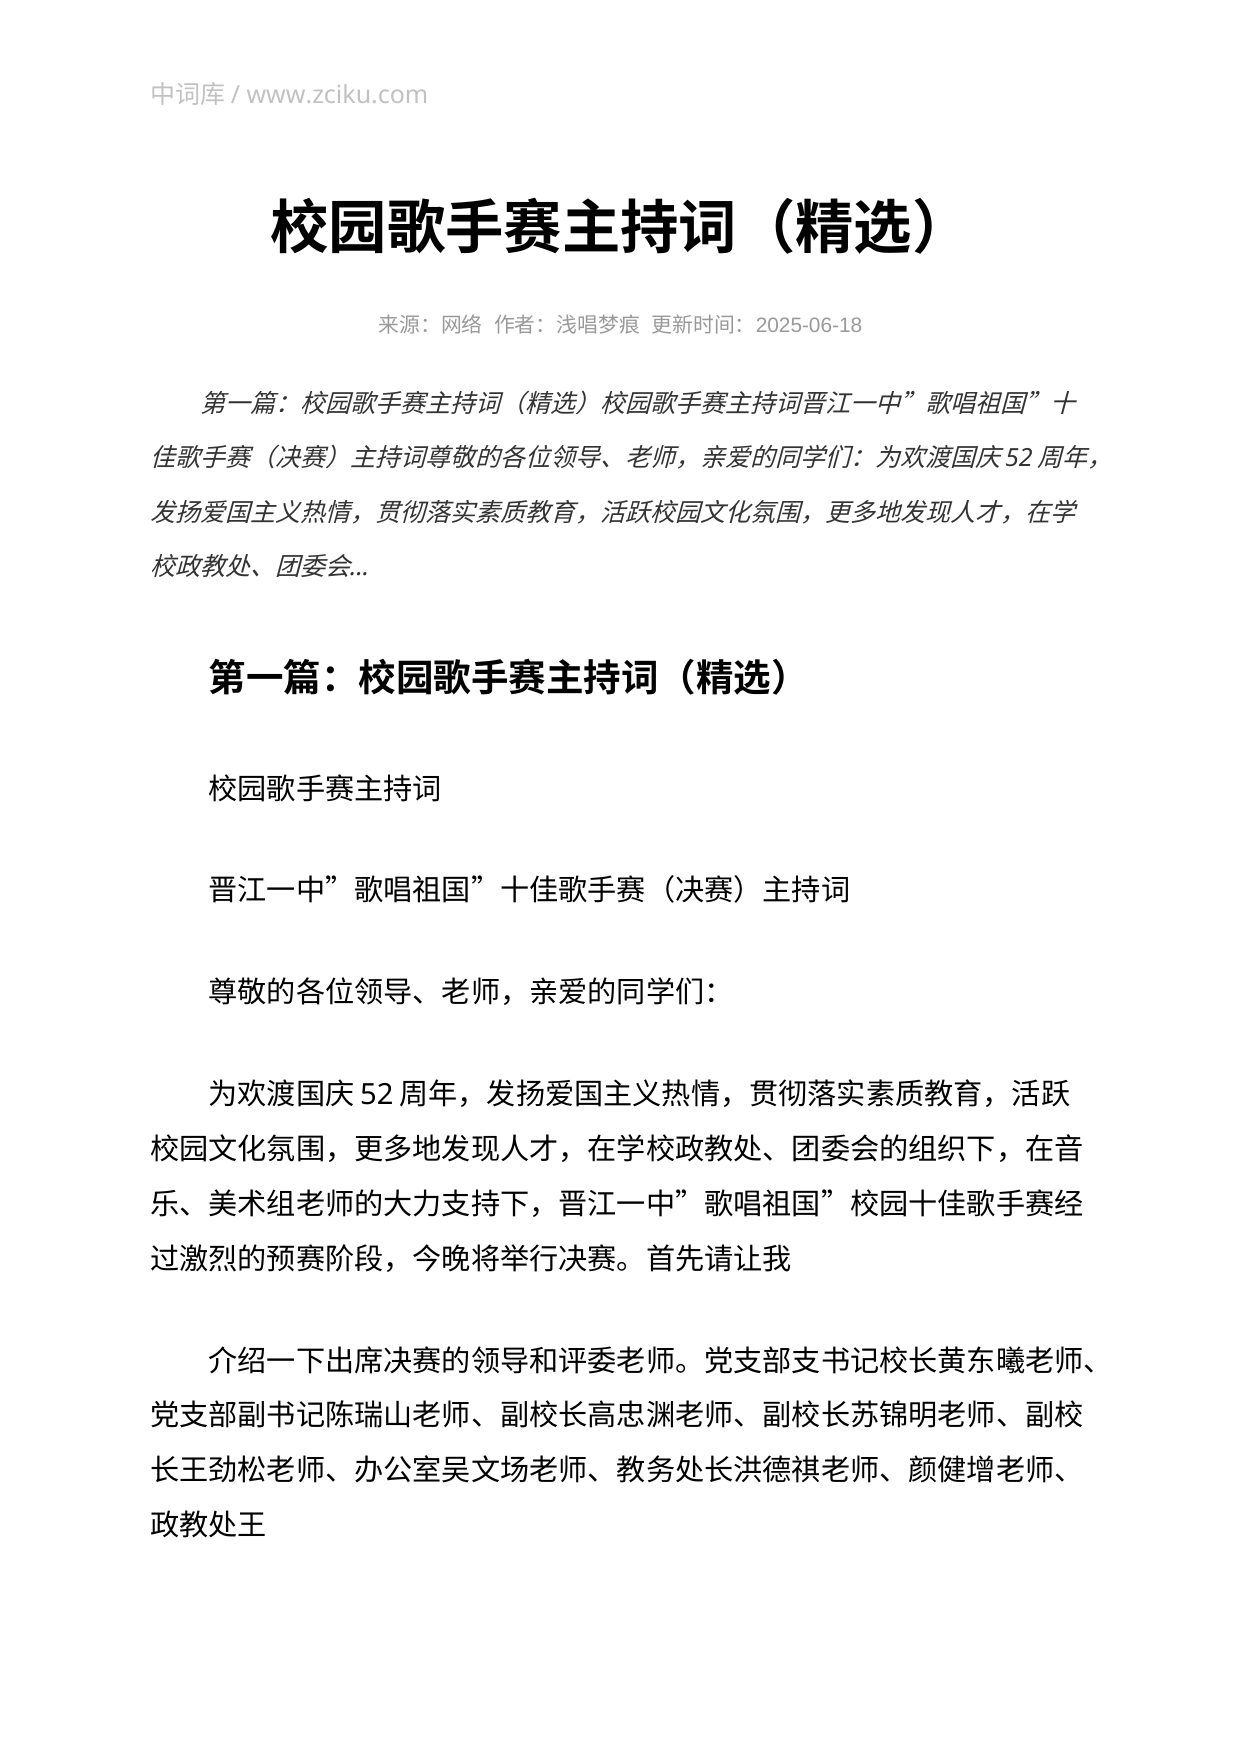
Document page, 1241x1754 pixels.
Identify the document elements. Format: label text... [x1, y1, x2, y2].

text 第一篇：校园歌手赛主持词（精选）校园歌手赛主持词晋江一中”歌唱祖国”十佳歌手赛（决赛）主持词尊敬的各位领导、老师，亲爱的同学们：为欢渡国庆52周年，发扬爱国主义热情，贯彻落实素质教育，活跃校园文化氛围，更多地发现人才，在学校政教处、团委会... [150, 383, 1090, 583]
subtitle 校园歌手赛主持词（精选） [150, 181, 1090, 266]
text 尊敬的各位领导、老师，亲爱的同学们： [150, 969, 1090, 1011]
text 晋江一中”歌唱祖国”十佳歌手赛（决赛）主持词 [150, 867, 1090, 909]
text 介绍一下出席决赛的领导和评委老师。党支部支书记校长黄东曦老师、党支部副书记陈瑞山老师、副校长高忠渊老师、副校长苏锦明老师、副校长王劲松老师、办公室吴文场老师、教务处长洪德祺老师、颜健增老师、政教处王 [150, 1337, 1090, 1544]
text 第一篇：校园歌手赛主持词（精选） [150, 648, 1090, 702]
text 校园歌手赛主持词 [150, 765, 1090, 807]
text 来源：网络 作者：浅唱梦痕 更新时间：2025-06-18 [150, 313, 1090, 337]
text 为欢渡国庆52周年，发扬爱国主义热情，贯彻落实素质教育，活跃校园文化氛围，更多地发现人才，在学校政教处、团委会的组织下，在音乐、美术组老师的大力支持下，晋江一中”歌唱祖国”校园十佳歌手赛经过激烈的预赛阶段，今晚将举行决赛。首先请让我 [150, 1071, 1090, 1278]
